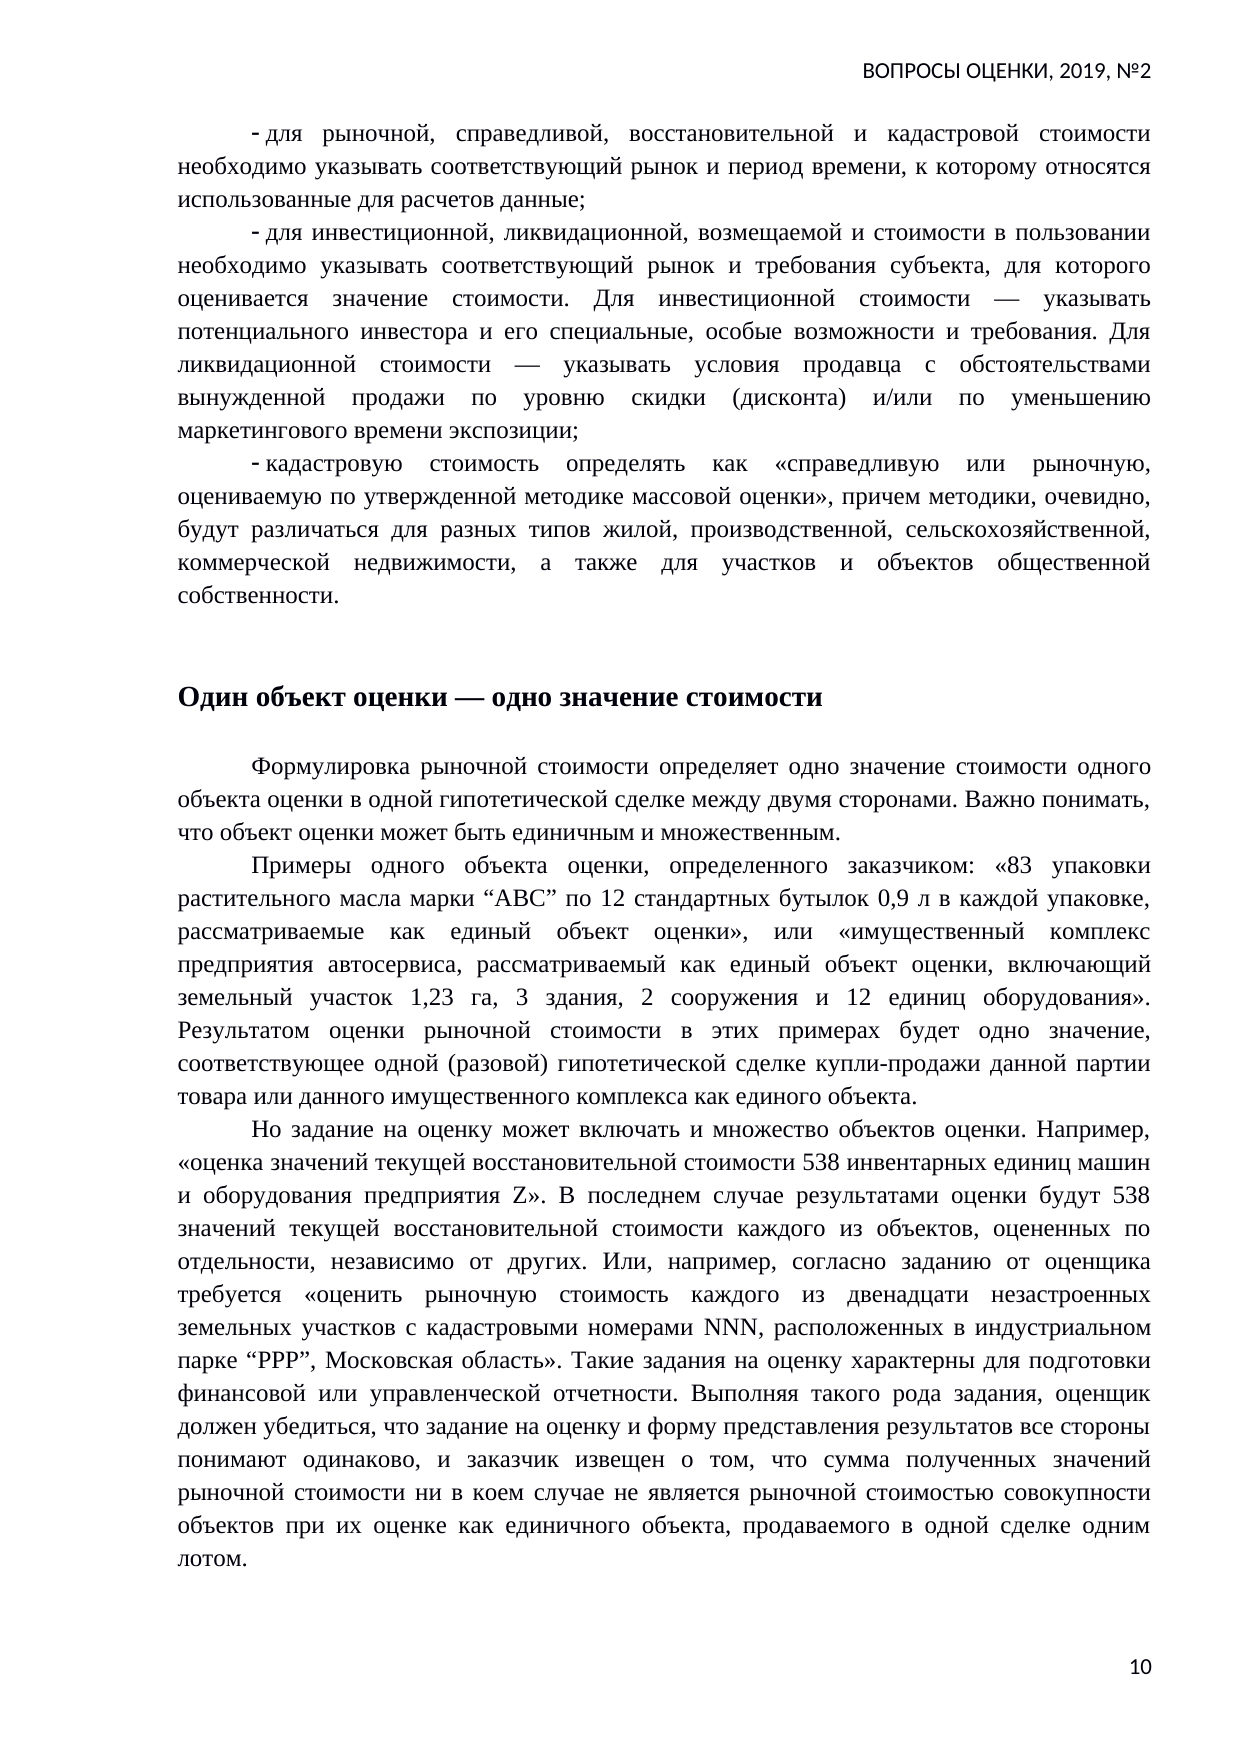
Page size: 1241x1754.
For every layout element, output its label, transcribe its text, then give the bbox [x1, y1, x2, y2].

text Примеры одного объекта оценки, определенного заказчиком: «83 упаковки растительного масла марки “ABC” по 12 стандартных бутылок 0,9 л в каждой упаковке, рассматриваемые как единый объект оценки», или «имущественный комплекс предприятия автосервиса, рассматриваемый как единый объект оценки, включающий земельный участок 1,23 га, 3 здания, 2 сооружения и 12 единиц оборудования». Результатом оценки рыночной стоимости в этих примерах будет одно значение, соответствующее одной (разовой) гипотетической сделке купли-продажи данной партии товара или данного имущественного комплекса как единого объекта. [177, 850, 1152, 1110]
text  кадастровую стоимость определять как «справедливую или рыночную, оцениваемую по утвержденной методике массовой оценки», причем методики, очевидно, будут различаться для разных типов жилой, производственной, сельскохозяйственной, коммерческой недвижимости, а также для участков и объектов общественной собственности. [177, 448, 1152, 609]
text Один объект оценки — одно значение стоимости [177, 679, 1152, 713]
text  для инвестиционной, ликвидационной, возмещаемой и стоимости в пользовании необходимо указывать соответствующий рынок и требования субъекта, для которого оценивается значение стоимости. Для инвестиционной стоимости — указывать потенциального инвестора и его специальные, особые возможности и требования. Для ликвидационной стоимости — указывать условия продавца с обстоятельствами вынужденной продажи по уровню скидки (дисконта) и/или по уменьшению маркетингового времени экспозиции; [177, 217, 1152, 444]
text  для рыночной, справедливой, восстановительной и кадастровой стоимости необходимо указывать соответствующий рынок и период времени, к которому относятся использованные для расчетов данные; [177, 118, 1152, 213]
text Но задание на оценку может включать и множество объектов оценки. Например, «оценка значений текущей восстановительной стоимости 538 инвентарных единиц машин и оборудования предприятия Z». В последнем случае результатами оценки будут 538 значений текущей восстановительной стоимости каждого из объектов, оцененных по отдельности, независимо от других. Или, например, согласно заданию от оценщика требуется «оценить рыночную стоимость каждого из двенадцати незастроенных земельных участков с кадастровыми номерами NNN, расположенных в индустриальном парке “PPP”, Московская область». Такие задания на оценку характерны для подготовки финансовой или управленческой отчетности. Выполняя такого рода задания, оценщик должен убедиться, что задание на оценку и форму представления результатов все стороны понимают одинаково, и заказчик извещен о том, что сумма полученных значений рыночной стоимости ни в коем случае не является рыночной стоимостью совокупности объектов при их оценке как единичного объекта, продаваемого в одной сделке одним лотом. [177, 1114, 1152, 1572]
text Формулировка рыночной стоимости определяет одно значение стоимости одного объекта оценки в одной гипотетической сделке между двумя сторонами. Важно понимать, что объект оценки может быть единичным и множественным. [177, 751, 1152, 846]
